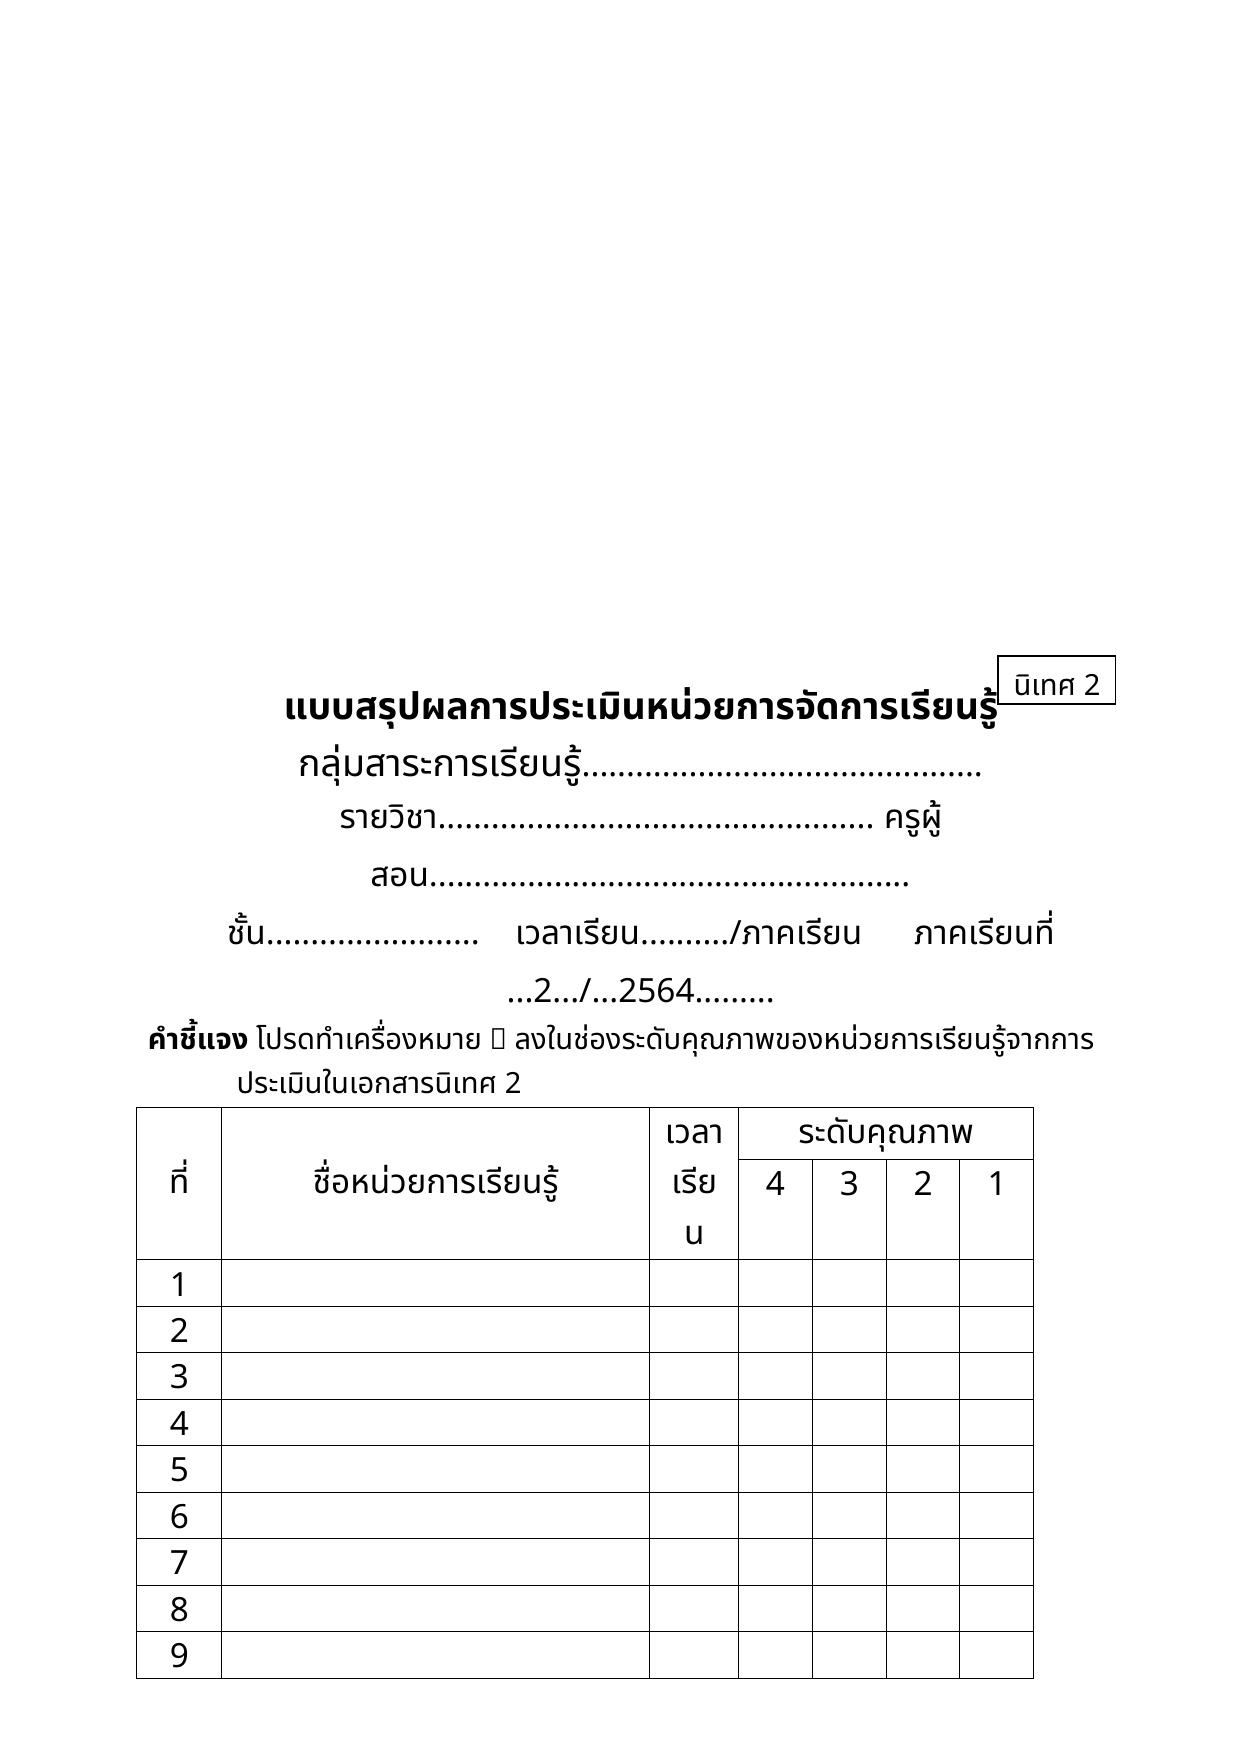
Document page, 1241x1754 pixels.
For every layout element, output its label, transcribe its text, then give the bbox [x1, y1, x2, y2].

table_cell [222, 1539, 649, 1584]
table_cell [222, 1586, 649, 1631]
table_cell [960, 1632, 1033, 1677]
table_cell [960, 1446, 1033, 1492]
table_cell [650, 1493, 738, 1538]
table_cell [887, 1307, 959, 1352]
table_cell [887, 1493, 959, 1538]
table_cell [739, 1307, 812, 1352]
table_cell [960, 1539, 1033, 1584]
table_cell [739, 1400, 812, 1445]
table_cell 3 [813, 1160, 886, 1259]
table_cell [960, 1307, 1033, 1352]
table_cell [887, 1353, 959, 1399]
table_cell [739, 1539, 812, 1584]
table_cell [222, 1260, 649, 1306]
table_cell [887, 1260, 959, 1306]
table_cell [813, 1446, 886, 1492]
table_cell 4 [739, 1160, 812, 1259]
table_header เวลาเรียน [650, 1108, 738, 1259]
table_cell [960, 1353, 1033, 1399]
table_cell 9 [137, 1632, 221, 1677]
table_header ที่ [137, 1108, 221, 1259]
table_cell 2 [887, 1160, 959, 1259]
table_cell [887, 1539, 959, 1584]
table_cell [222, 1307, 649, 1352]
table_header ระดับคุณภาพ [739, 1108, 1033, 1158]
table_cell [813, 1632, 886, 1677]
table_cell 1 [137, 1260, 221, 1306]
table_cell [650, 1446, 738, 1492]
table_cell [650, 1307, 738, 1352]
table_cell [813, 1307, 886, 1352]
table_cell [739, 1446, 812, 1492]
table_cell [650, 1400, 738, 1445]
table_cell 8 [137, 1586, 221, 1631]
table_cell [650, 1539, 738, 1584]
table_cell 4 [137, 1400, 221, 1445]
table_cell [739, 1260, 812, 1306]
table_cell [650, 1586, 738, 1631]
table_cell [222, 1400, 649, 1445]
table_cell [739, 1353, 812, 1399]
table_cell [813, 1260, 886, 1306]
table_cell [222, 1446, 649, 1492]
table_cell [813, 1539, 886, 1584]
table_cell [650, 1260, 738, 1306]
text แบบสรุปผลการประเมินหน่วยการจัดการเรียนรู้ กลุ่มสาระการเรียนรู้............................................. [148, 679, 1134, 793]
table_cell 6 [137, 1493, 221, 1538]
table_cell [222, 1632, 649, 1677]
table_cell [739, 1493, 812, 1538]
text รายวิชา................................................. ครูผู้สอน...................................................... ชั้น........................ เวลาเรียน........../ภาคเรียน ภาคเรียนที่ ...2.../...2564......... [148, 793, 1134, 1012]
table_cell [813, 1493, 886, 1538]
table_cell [222, 1353, 649, 1399]
table_cell [650, 1353, 738, 1399]
table_cell [887, 1400, 959, 1445]
table_cell [960, 1586, 1033, 1631]
table_cell [813, 1586, 886, 1631]
table_cell [739, 1586, 812, 1631]
table_cell [960, 1493, 1033, 1538]
text คำชี้แจง โปรดทำเครื่องหมาย ลงในช่องระดับคุณภาพของหน่วยการเรียนรู้จากการประเมินในเอกสารนิเทศ 2 [148, 1019, 1134, 1107]
table_cell [887, 1586, 959, 1631]
table_cell 2 [137, 1307, 221, 1352]
table_cell [813, 1353, 886, 1399]
table_cell 3 [137, 1353, 221, 1399]
table_cell [650, 1632, 738, 1677]
table_cell [960, 1260, 1033, 1306]
table_cell [813, 1400, 886, 1445]
table_header ชื่อหน่วยการเรียนรู้ [222, 1108, 649, 1259]
table_cell 5 [137, 1446, 221, 1492]
table_cell [739, 1632, 812, 1677]
table_cell [960, 1400, 1033, 1445]
table_cell 1 [960, 1160, 1033, 1259]
table_cell 7 [137, 1539, 221, 1584]
table_cell [887, 1632, 959, 1677]
table_cell [222, 1493, 649, 1538]
table_cell [887, 1446, 959, 1492]
